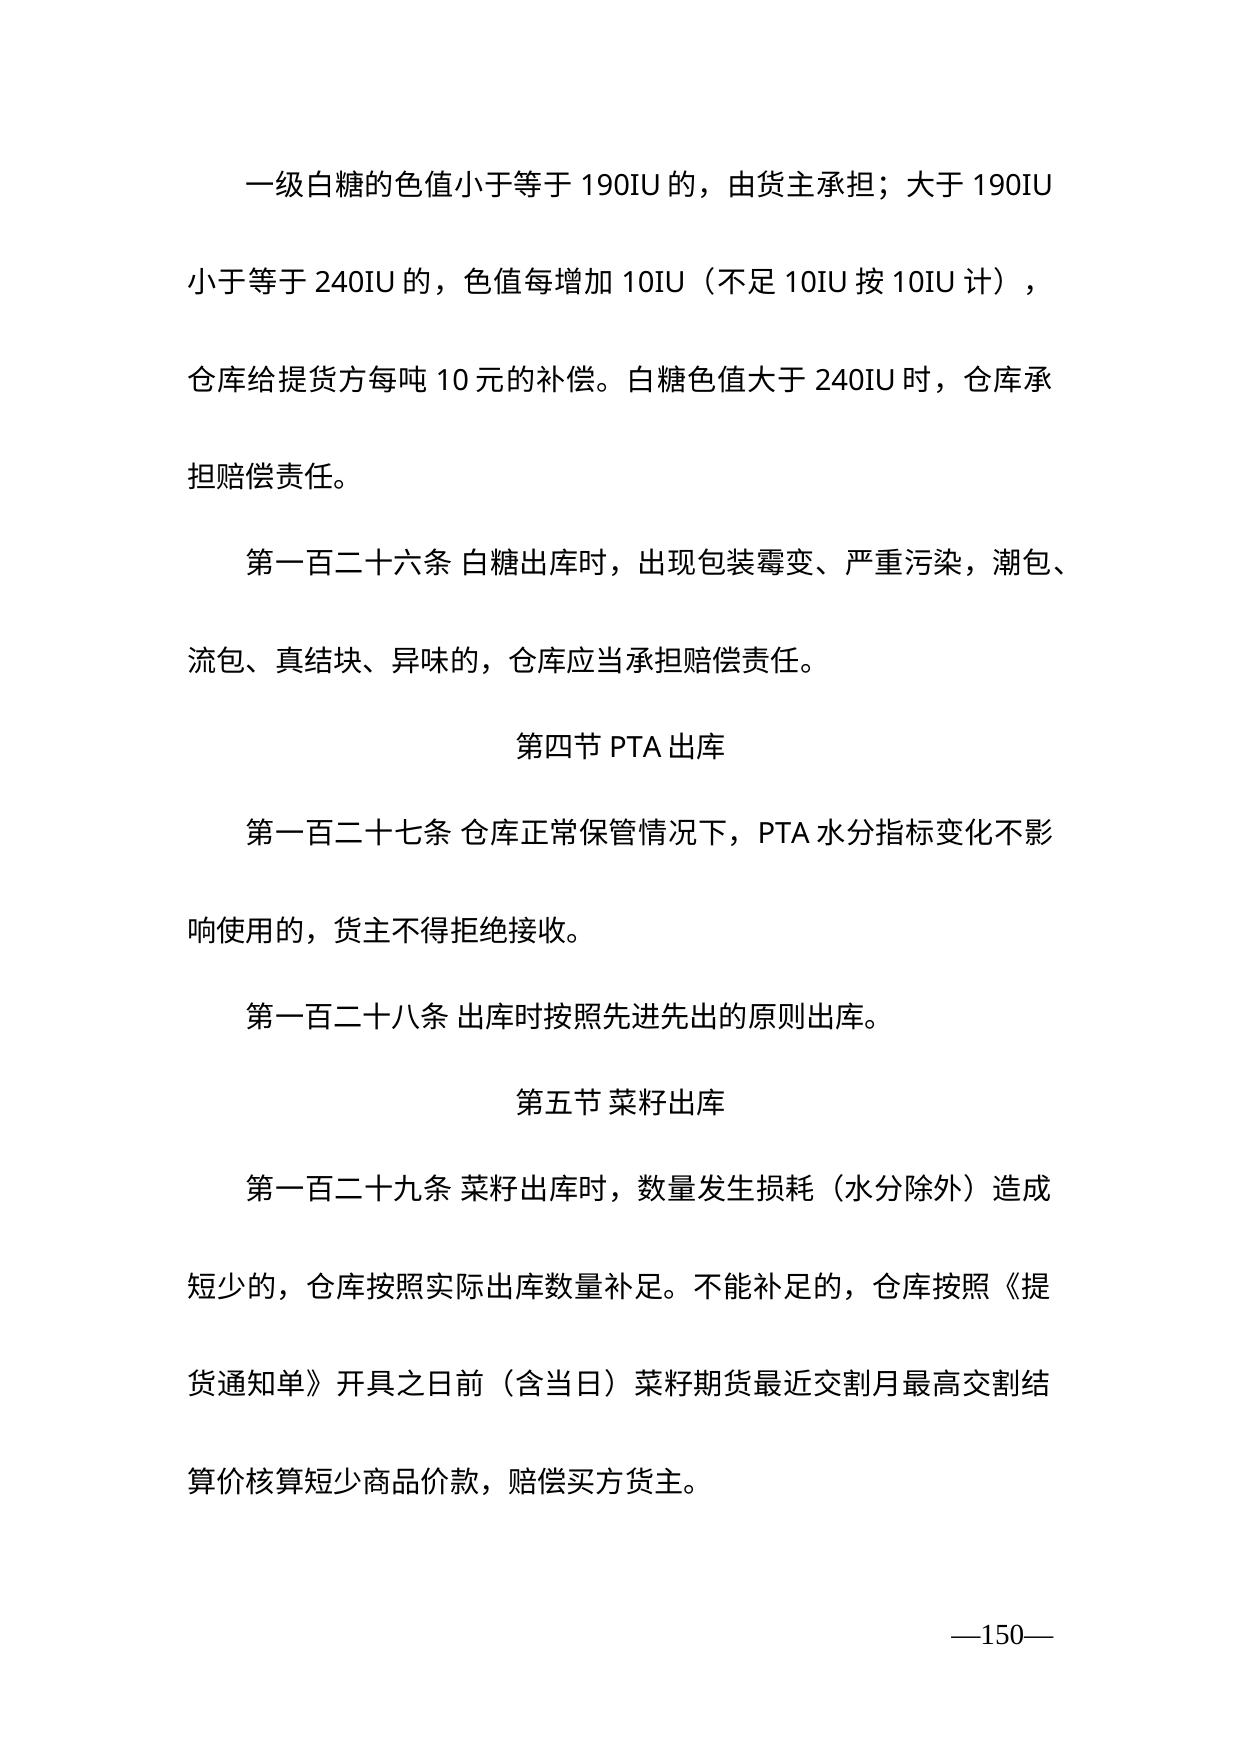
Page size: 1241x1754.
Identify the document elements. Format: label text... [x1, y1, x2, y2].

text 第一百二十六条 白糖出库时，出现包装霉变、严重污染，潮包、流包、真结块、异味的，仓库应当承担赔偿责任。 [187, 529, 1053, 691]
text 第一百二十八条 出库时按照先进先出的原则出库。 [187, 982, 1053, 1047]
text 第一百二十七条 仓库正常保管情况下，PTA水分指标变化不影响使用的，货主不得拒绝接收。 [187, 798, 1053, 961]
text 第四节 PTA出库 [187, 712, 1053, 777]
text 第一百二十九条 菜籽出库时，数量发生损耗（水分除外）造成短少的，仓库按照实际出库数量补足。不能补足的，仓库按照《提货通知单》开具之日前（含当日）菜籽期货最近交割月最高交割结算价核算短少商品价款，赔偿买方货主。 [187, 1154, 1053, 1512]
text 第五节 菜籽出库 [187, 1068, 1053, 1133]
text 一级白糖的色值小于等于190IU的，由货主承担；大于190IU小于等于240IU的，色值每增加10IU（不足10IU按10IU计），仓库给提货方每吨10元的补偿。白糖色值大于240IU时，仓库承担赔偿责任。 [187, 150, 1053, 507]
